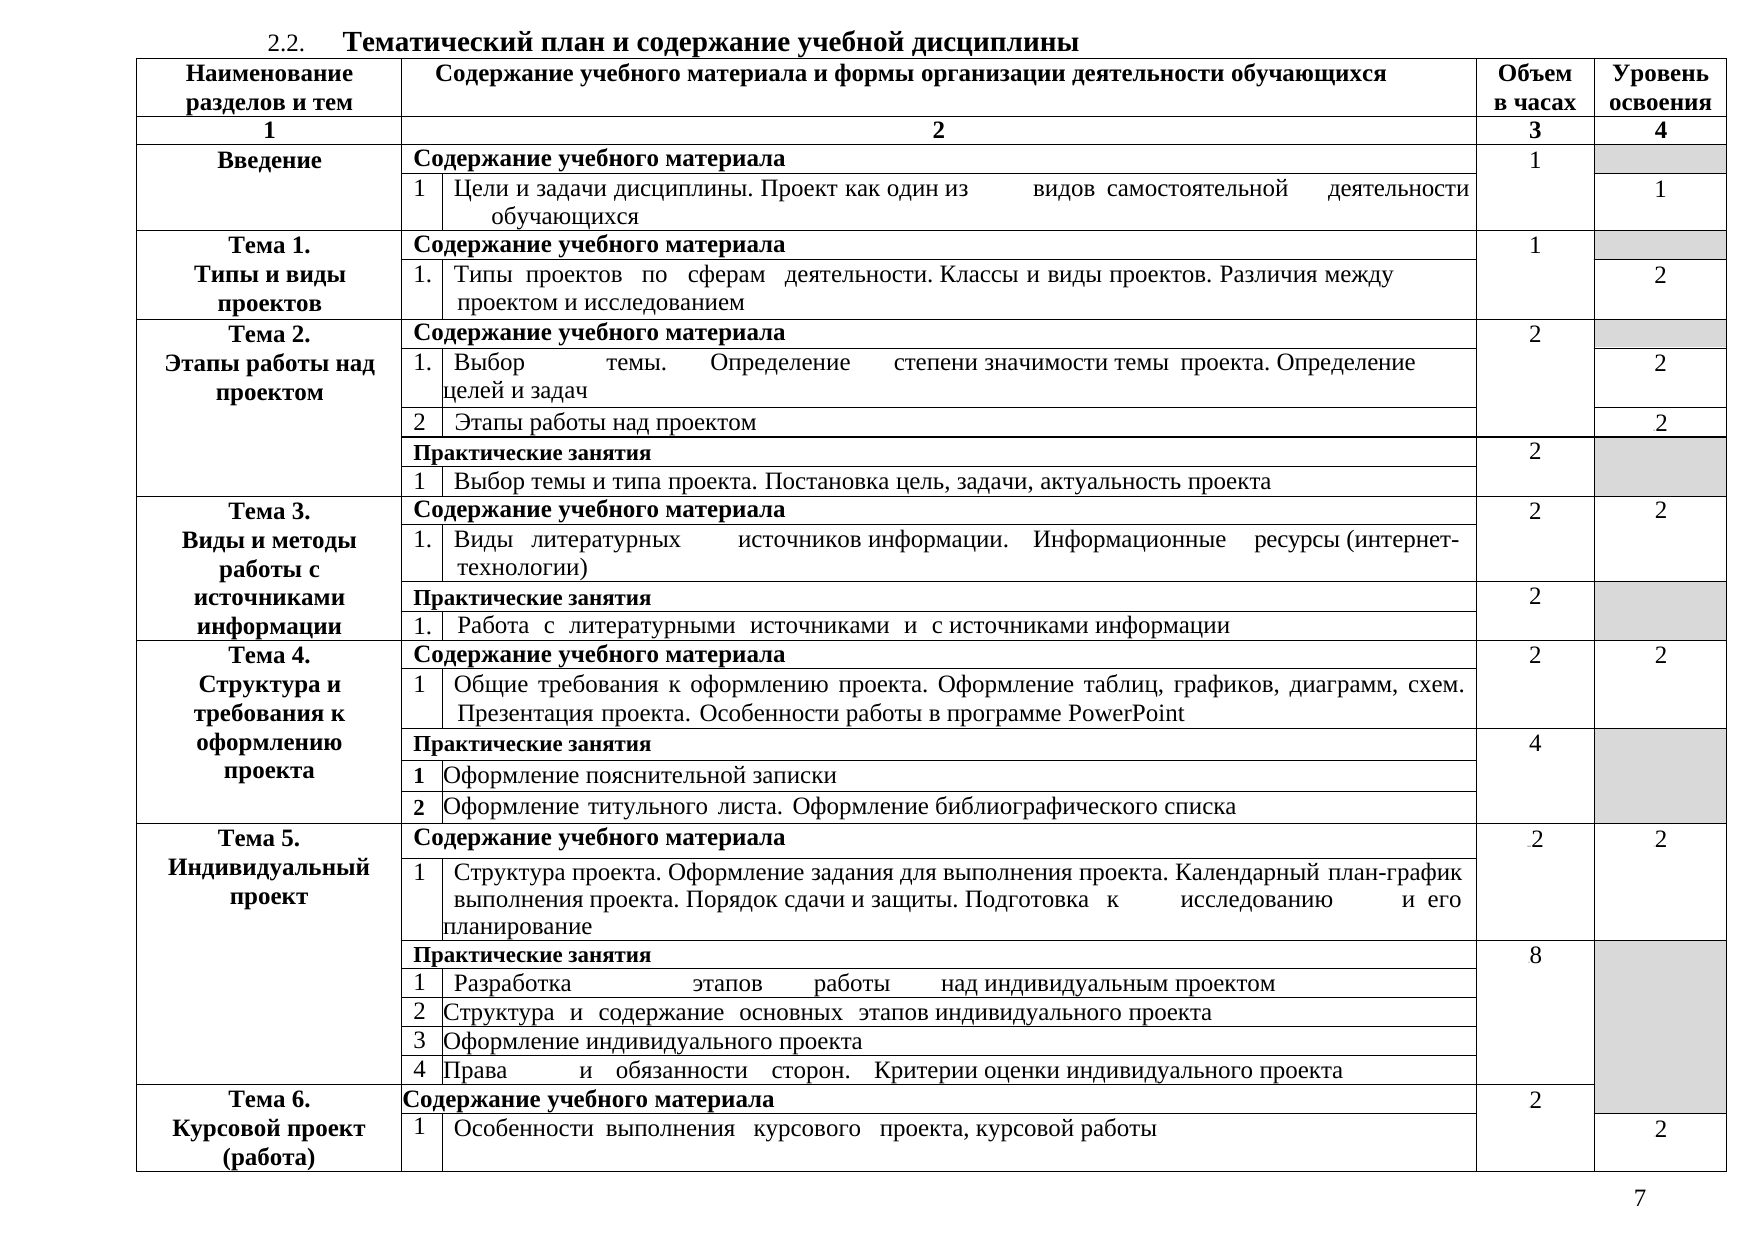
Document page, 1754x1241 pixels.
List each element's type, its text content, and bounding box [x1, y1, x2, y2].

list Тематический план и содержание учебной дисциплины [267, 24, 1646, 58]
table_header Содержание учебного материала и формы организации деятельности обучающихся [402, 59, 1476, 116]
table_cell 1. [402, 260, 442, 318]
table_cell 4 [402, 1056, 442, 1084]
table_cell 2 [1477, 320, 1594, 436]
table_cell 3 [1477, 117, 1594, 144]
table_cell Содержание учебного материала [402, 320, 1476, 347]
table_cell Тема 5. Индивидуальный проект [137, 824, 401, 1084]
table_cell Содержание учебного материала [402, 1085, 1476, 1113]
table_cell 12 [1477, 1085, 1594, 1171]
table_cell Тема 2. Этапы работы над проектом [137, 320, 401, 496]
table_cell 2 [1477, 641, 1594, 728]
table_cell 1 [402, 467, 442, 496]
table_cell 1. [402, 612, 442, 640]
table_cell 4 [1595, 117, 1726, 144]
table_cell 1 [402, 1114, 442, 1171]
table_cell Разработка этапов работы над индивидуальным проектом [443, 969, 1476, 997]
table_cell Оформление пояснительной записки [443, 761, 1476, 791]
table_cell 222 [1595, 408, 1726, 436]
table_header Объем в часах [1477, 59, 1594, 116]
table_cell 2 [402, 408, 442, 436]
table_cell Оформление титульного листа. Оформление библиографического списка [443, 792, 1476, 823]
table_cell 2 [1595, 641, 1726, 728]
table_cell 12 [1595, 1114, 1726, 1171]
table_cell 1 [402, 969, 442, 997]
table_cell 2 [402, 792, 442, 823]
table_cell [1595, 145, 1726, 173]
table_cell 1 [402, 761, 442, 791]
table_cell Тема 4. Структура и требования к оформлению проекта [137, 641, 401, 823]
table_cell Выбор темы. Определение степени значимости темы проекта. Определение целей и задач [443, 349, 1476, 407]
table_cell 1 [1595, 174, 1726, 230]
table_cell [1595, 582, 1726, 640]
table_cell Права и обязанности сторон. Критерии оценки индивидуального проекта [443, 1056, 1476, 1084]
table_cell Структура проекта. Оформление задания для выполнения проекта. Календарный план-график выполнения проекта. Порядок сдачи и защиты. Подготовка к исследованию и его планирование [443, 859, 1476, 939]
table_cell Структура и содержание основных этапов индивидуального проекта [443, 998, 1476, 1026]
table_cell 88 [1477, 941, 1594, 1084]
table_cell Тема 3. Виды и методы работы с источниками информации [137, 497, 401, 640]
table_cell 1 [137, 117, 401, 144]
table_header Уровень освоения [1595, 59, 1726, 116]
table_cell 3 [402, 1027, 442, 1055]
table_cell [1595, 729, 1726, 823]
table_cell 1. [402, 349, 442, 407]
table_cell Этапы работы над проектом [443, 408, 1476, 436]
table_cell 1. [402, 669, 442, 728]
table_cell 1 [1477, 231, 1594, 318]
table_cell Типы проектов по сферам деятельности. Классы и виды проектов. Различия между проектом и исследованием [443, 260, 1476, 318]
table_cell 2 [1595, 349, 1726, 407]
table_cell [1595, 438, 1726, 496]
table_cell [1595, 231, 1726, 259]
table_cell Содержание учебного материала [402, 641, 1476, 668]
table_cell 1 [1477, 145, 1594, 230]
table_cell 2 [1477, 497, 1594, 581]
table_cell 10102 [1477, 824, 1594, 939]
table_cell 4 [1477, 729, 1594, 823]
table_cell 2 [1477, 438, 1594, 496]
table_cell Содержание учебного материала [402, 145, 1476, 173]
table_cell 1 [402, 174, 442, 230]
table_cell 22 [1595, 824, 1726, 939]
table_cell Практические занятия [402, 438, 1476, 466]
table_cell Оформление индивидуального проекта [443, 1027, 1476, 1055]
table_cell Тема 6. Курсовой проект (работа) [137, 1085, 401, 1171]
table_cell Цели и задачи дисциплины. Проект как один из видов самостоятельной деятельности обучающихся [443, 174, 1476, 230]
table_cell 2 [1595, 497, 1726, 581]
table_cell 2 [402, 117, 1476, 144]
table_cell Введение [137, 145, 401, 230]
table_cell [1595, 320, 1726, 347]
table_cell Работа с литературными источниками и с источниками информации [443, 612, 1476, 640]
table_cell Практические занятия [402, 582, 1476, 611]
table_cell 1 [402, 859, 442, 939]
table_cell Содержание учебного материала [402, 824, 1476, 858]
table_cell Общие требования к оформлению проекта. Оформление таблиц, графиков, диаграмм, схем. Презентация проекта. Особенности работы в программе PowerPoint [443, 669, 1476, 728]
table_cell 2 [1595, 260, 1726, 318]
table_cell Содержание учебного материала [402, 231, 1476, 259]
table_cell Содержание учебного материала [402, 497, 1476, 524]
table_header Наименование разделов и тем [137, 59, 401, 116]
table_cell Выбор темы и типа проекта. Постановка цель, задачи, актуальность проекта [443, 467, 1476, 496]
table_cell Практические занятия [402, 729, 1476, 759]
table_cell 2 [1477, 582, 1594, 640]
table_cell Особенности выполнения курсового проекта, курсовой работы [443, 1114, 1476, 1171]
table_cell Тема 1. Типы и виды проектов [137, 231, 401, 318]
table_cell [1595, 941, 1726, 1113]
table_cell 1. [402, 525, 442, 581]
table_cell Практические занятия [402, 941, 1476, 968]
table_cell Виды литературных источников информации. Информационные ресурсы (интернет-технологии) [443, 525, 1476, 581]
table_cell 2 [402, 998, 442, 1026]
